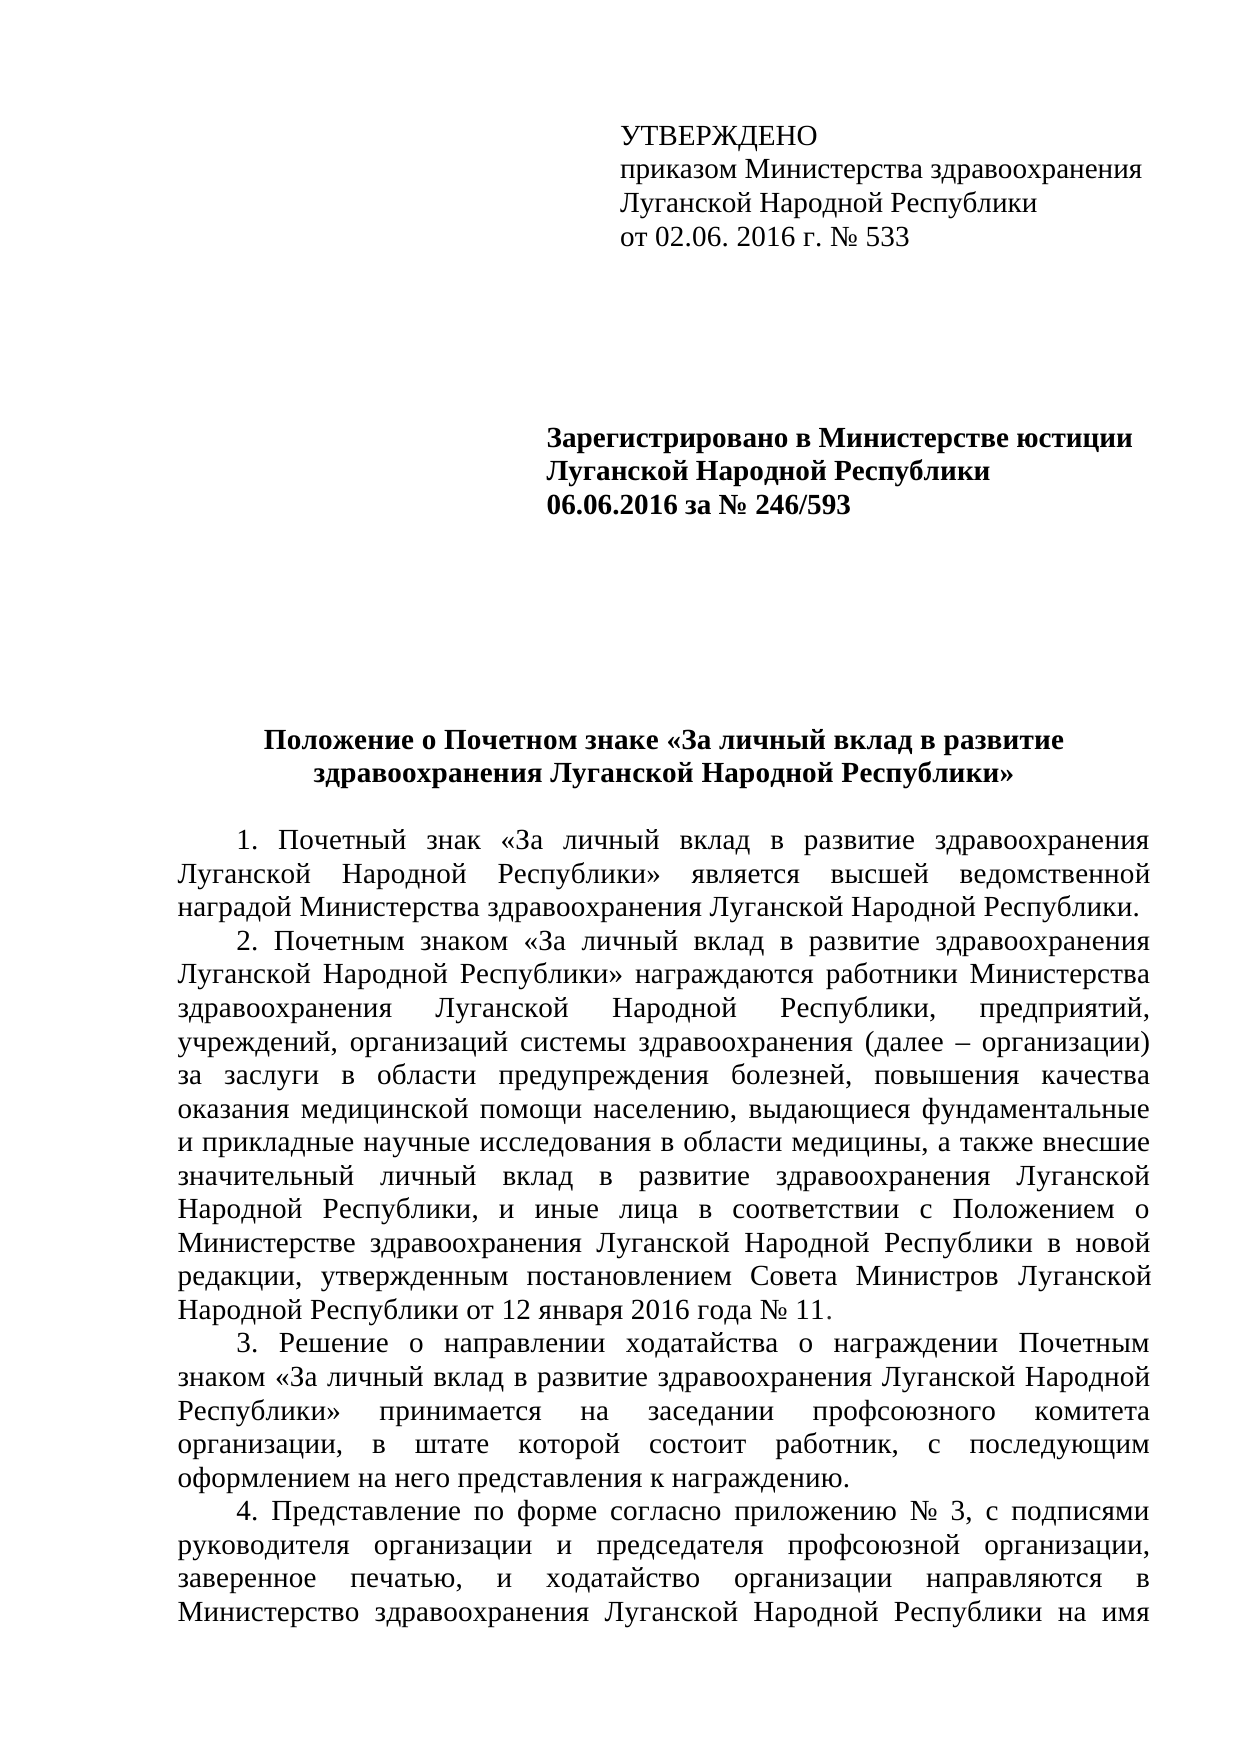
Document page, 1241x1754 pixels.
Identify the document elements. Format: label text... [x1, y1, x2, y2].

text 06.06.2016 за № 246/593 [177, 487, 1152, 521]
text Луганской Народной Республики [546, 185, 1152, 219]
text 2. Почетным знаком «За личный вклад в развитие здравоохранения Луганской Народной Республики» награждаются работники Министерства здравоохранения Луганской Народной Республики, предприятий, учреждений, организаций системы здравоохранения (далее – организации) за заслуги в области предупреждения болезней, повышения качества оказания медицинской помощи населению, выдающиеся фундаментальные и прикладные научные исследования в области медицины, а также внесшие значительный личный вклад в развитие здравоохранения Луганской Народной Республики, и иные лица в соответствии с Положением о Министерстве здравоохранения Луганской Народной Республики в новой редакции, утвержденным постановлением Совета Министров Луганской Народной Республики от 12 января 2016 года № 11. [177, 923, 1152, 1326]
text приказом Министерства здравоохранения [620, 152, 1152, 185]
text Зарегистрировано в Министерстве юстиции [177, 420, 1152, 453]
text Луганской Народной Республики [177, 453, 1152, 487]
text 1. Почетный знак «За личный вклад в развитие здравоохранения Луганской Народной Республики» является высшей ведомственной наградой Министерства здравоохранения Луганской Народной Республики. [177, 822, 1152, 923]
text Положение о Почетном знаке «За личный вклад в развитие здравоохранения Луганской Народной Республики» [177, 722, 1152, 789]
text УТВЕРЖДЕНО [546, 118, 1152, 152]
text от 02.06. 2016 г. № 533 [546, 219, 1152, 252]
text 3. Решение о направлении ходатайства о награждении Почетным знаком «За личный вклад в развитие здравоохранения Луганской Народной Республики» принимается на заседании профсоюзного комитета организации, в штате которой состоит работник, с последующим оформлением на него представления к награждению. [177, 1326, 1152, 1493]
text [177, 1493, 1152, 1627]
